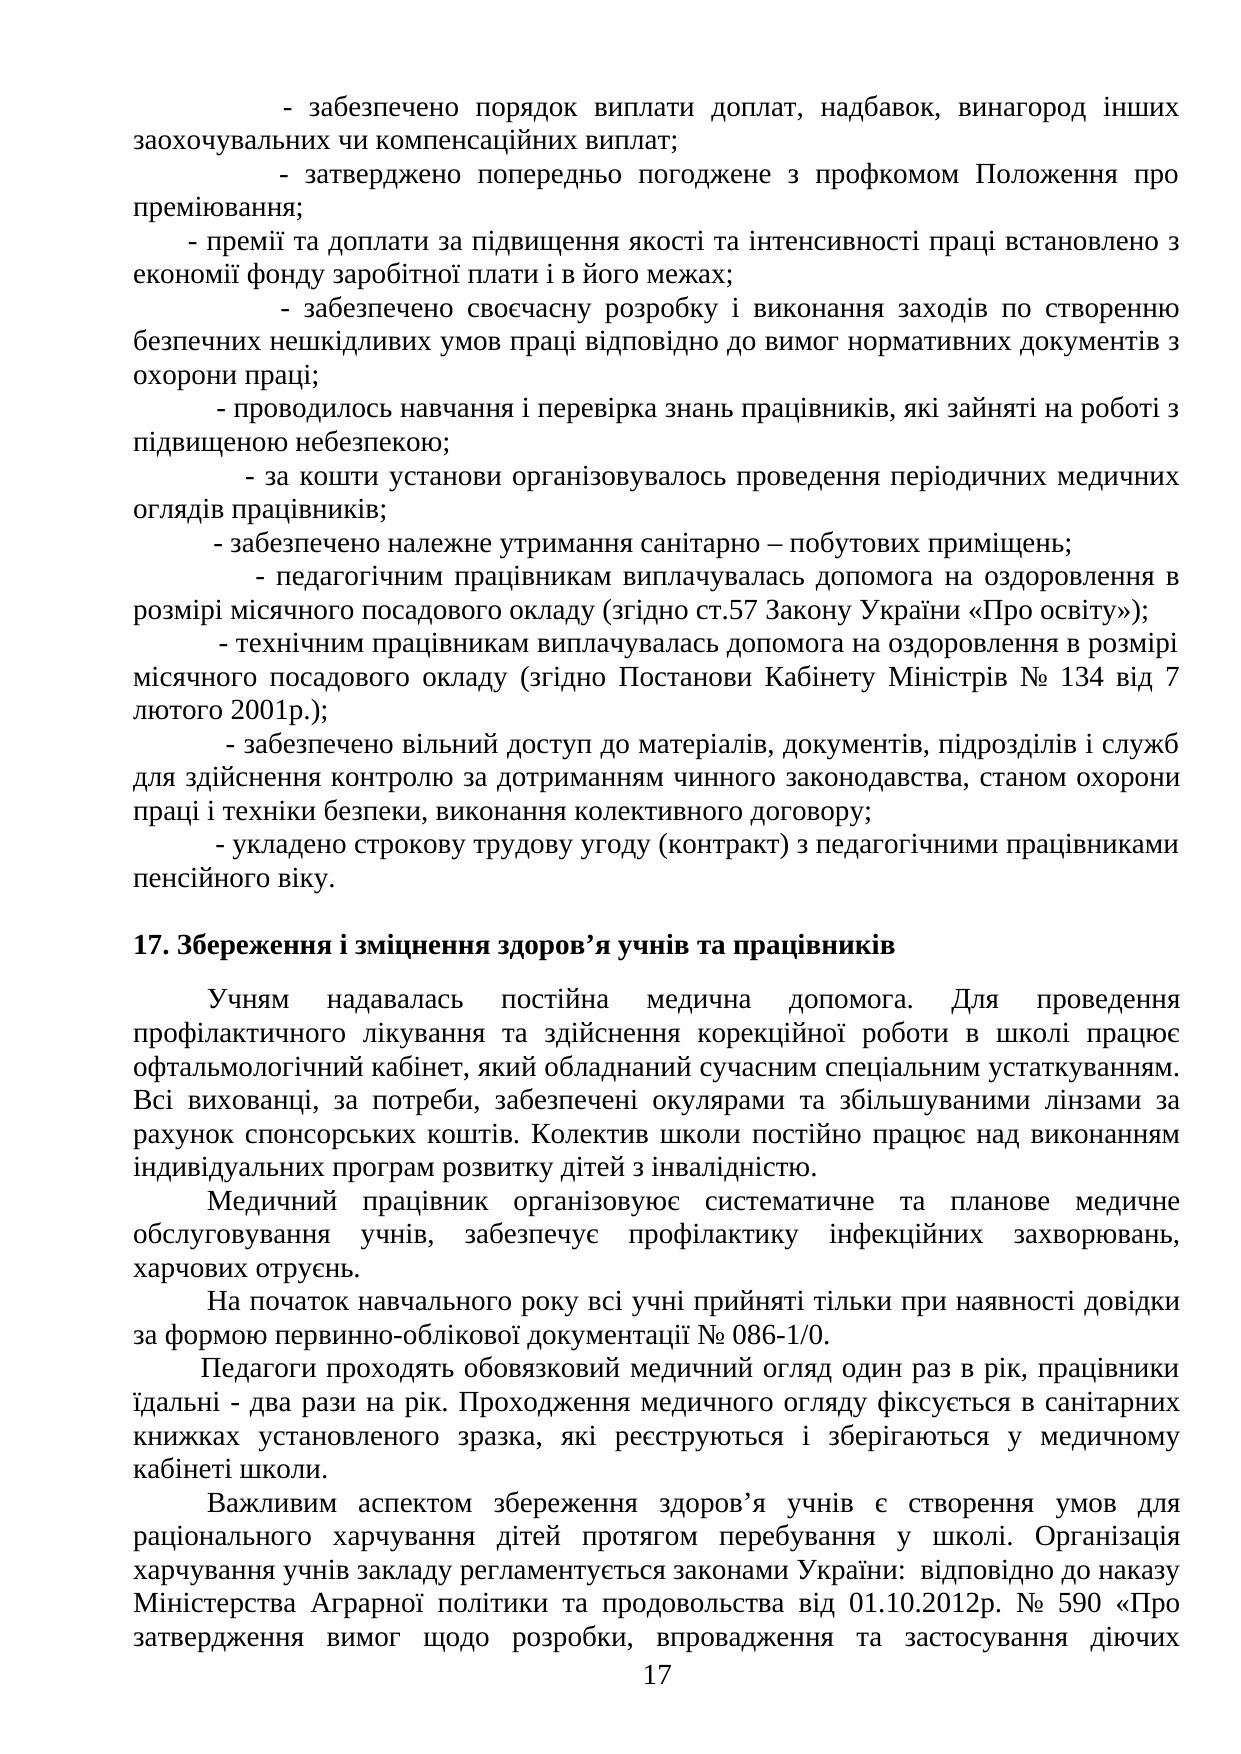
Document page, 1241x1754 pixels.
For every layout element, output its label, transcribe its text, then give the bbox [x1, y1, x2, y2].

text - затверджено попередньо погоджене з профкомом Положення про преміювання; [133, 156, 1181, 223]
text На початок навчального року всі учні прийняті тільки при наявності довідки за формою первинно-облікової документації № 086-1/0. [133, 1283, 1181, 1351]
text Учням надавалась постійна медична допомога. Для проведення профілактичного лікування та здійснення корекційної роботи в школі працює офтальмологічний кабінет, який обладнаний сучасним спеціальним устаткуванням. Всі вихованці, за потреби, забезпечені окулярами та збільшуваними лінзами за рахунок спонсорських коштів. Колектив школи постійно працює над виконанням індивідуальних програм розвитку дітей з інвалідністю. [133, 982, 1181, 1183]
text - за кошти установи організовувалось проведення періодичних медичних оглядів працівників; [133, 458, 1181, 525]
text - забезпечено вільний доступ до матеріалів, документів, підрозділів і служб для здійснення контролю за дотриманням чинного законодавства, станом охорони праці і техніки безпеки, виконання колективного договору; [133, 726, 1181, 827]
text - укладено строкову трудову угоду (контракт) з педагогічними працівниками пенсійного віку. [133, 827, 1181, 894]
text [133, 1485, 1181, 1652]
text - технічним працівникам виплачувалась допомога на оздоровлення в розмірі місячного посадового окладу (згідно Постанови Кабінету Міністрів № 134 від 7 лютого 2001р.); [133, 625, 1181, 726]
text - проводилось навчання і перевірка знань працівників, які зайняті на роботі з підвищеною небезпекою; [133, 391, 1181, 458]
text Педагоги проходять обовязковий медичний огляд один раз в рік, працівники їдальні - два рази на рік. Проходження медичного огляду фіксується в санітарних книжках установленого зразка, які реєструються і зберігаються у медичному кабінеті школи. [133, 1351, 1181, 1485]
text - забезпечено своєчасну розробку і виконання заходів по створенню безпечних нешкідливих умов праці відповідно до вимог нормативних документів з охорони праці; [133, 290, 1181, 391]
text - забезпечено порядок виплати доплат, надбавок, винагород інших заохочувальних чи компенсаційних виплат; [133, 89, 1181, 156]
text - педагогічним працівникам виплачувалась допомога на оздоровлення в розмірі місячного посадового окладу (згідно ст.57 Закону України «Про освіту»); [133, 558, 1181, 625]
text - забезпечено належне утримання санітарно – побутових приміщень; [133, 525, 1181, 558]
text - премії та доплати за підвищення якості та інтенсивності праці встановлено з економії фонду заробітної плати і в його межах; [133, 223, 1181, 290]
text Медичний працівник організовуює систематичне та планове медичне обслуговування учнів, забезпечує профілактику інфекційних захворювань, харчових отруєнь. [133, 1183, 1181, 1283]
text 17. Збереження і зміцнення здоров’я учнів та працівників [133, 927, 1181, 961]
